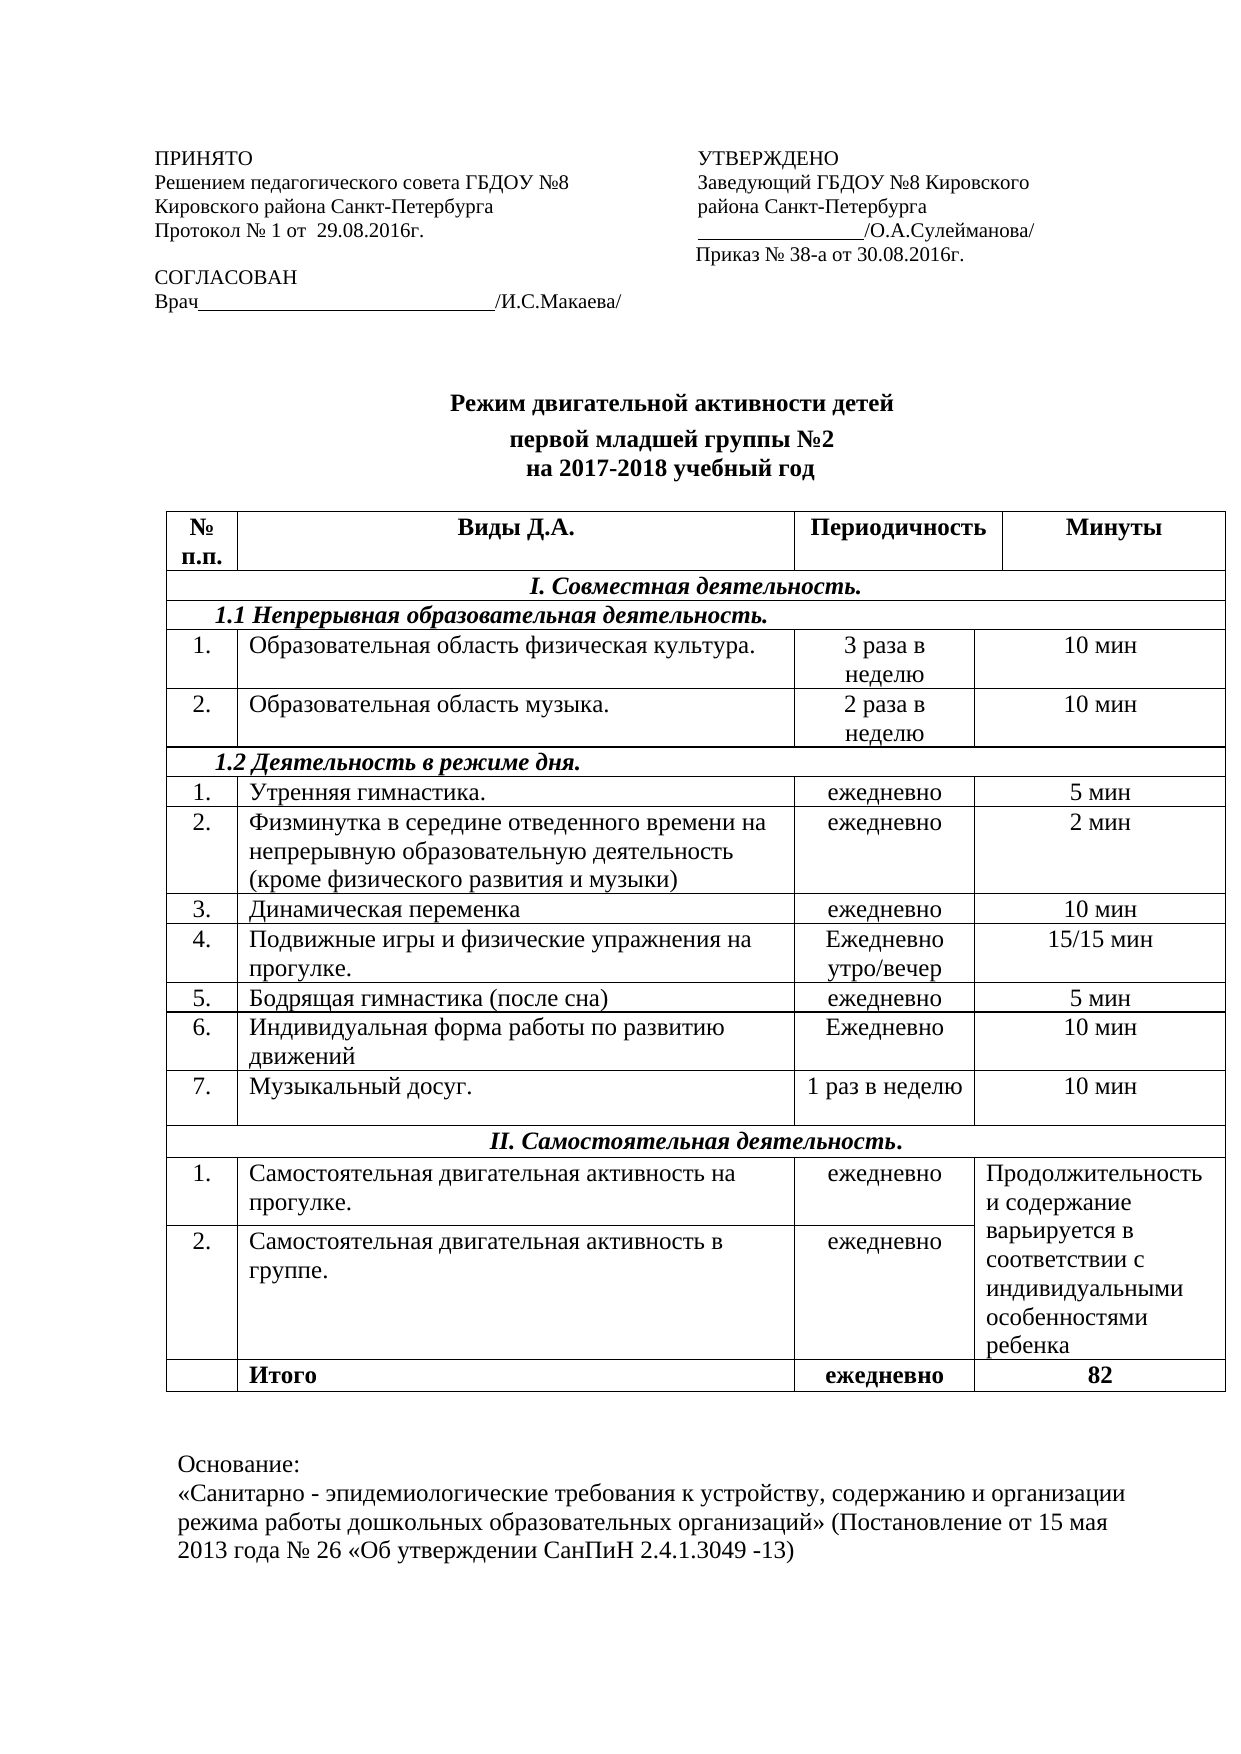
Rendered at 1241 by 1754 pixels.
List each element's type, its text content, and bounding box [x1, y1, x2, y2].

table_cell Образовательная область музыка. [238, 689, 794, 746]
text «Санитарно - эпидемиологические требования к устройству, содержанию и организации режима работы дошкольных образовательных организаций» (Постановление от 15 мая 2013 года № 26 «Об утверждении СанПиН 2.4.1.3049 -13) [177, 1478, 1152, 1564]
table_header Виды Д.А. [238, 512, 794, 570]
table_cell 6. [167, 1013, 237, 1070]
table_cell II. Самостоятельная деятельность. [167, 1126, 1225, 1157]
table_cell 2. [167, 807, 237, 893]
table_cell 3 раза в неделю [795, 630, 974, 688]
text Основание: [177, 1449, 1152, 1478]
table_cell Самостоятельная двигательная активность в группе. [238, 1226, 794, 1359]
table_cell 15/15 мин [975, 924, 1225, 982]
table_cell 1 раз в неделю [795, 1071, 974, 1125]
table_cell [167, 1360, 237, 1391]
table_cell Физминутка в середине отведенного времени на непрерывную образовательную деятельность (кроме физического развития и музыки) [238, 807, 794, 893]
table_cell 5. [167, 983, 237, 1011]
table_cell Самостоятельная двигательная активность на прогулке. [238, 1158, 794, 1225]
table_cell 2 мин [975, 807, 1225, 893]
table_cell 10 мин [975, 1013, 1225, 1070]
table_cell Ежедневно [795, 1013, 974, 1070]
table_cell Динамическая переменка [238, 894, 794, 923]
text Режим двигательной активности детей [411, 388, 933, 417]
table_cell 1. [167, 630, 237, 688]
table_cell 2. [167, 1226, 237, 1359]
table_cell ежедневно [795, 807, 974, 893]
table_cell 1. [167, 1158, 237, 1225]
table_cell 10 мин [975, 1071, 1225, 1125]
table_cell 10 мин [975, 894, 1225, 923]
table_cell 1.1 Непрерывная образовательная деятельность. [167, 601, 1225, 629]
table_cell 3. [167, 894, 237, 923]
table_cell 2. [167, 689, 237, 746]
table_cell Итого [238, 1360, 794, 1391]
table_cell ежедневно [795, 1158, 974, 1225]
text на 2017-2018 учебный год [408, 453, 933, 482]
table_header Минуты [1003, 512, 1225, 570]
table_cell ежедневно [795, 1226, 974, 1359]
table_cell Ежедневно утро/вечер [795, 924, 974, 982]
table_cell 5 мин [975, 777, 1225, 806]
table_cell 1. [167, 777, 237, 806]
table_cell Подвижные игры и физические упражнения на прогулке. [238, 924, 794, 982]
text первой младшей группы №2 [411, 424, 933, 453]
table_cell 7. [167, 1071, 237, 1125]
table_cell Образовательная область физическая культура. [238, 630, 794, 688]
table_cell Продолжительность и содержание варьируется в соответствии с индивидуальными особенностями ребенка [975, 1158, 1225, 1359]
table_cell Совместная деятельность. [167, 571, 1225, 599]
table_cell ежедневно [795, 777, 974, 806]
table_cell Музыкальный досуг. [238, 1071, 794, 1125]
table_cell 1.2 Деятельность в режиме дня. [167, 748, 1225, 776]
table_cell Индивидуальная форма работы по развитию движений [238, 1013, 794, 1070]
table_cell ежедневно [795, 983, 974, 1011]
table_cell 2 раза в неделю [795, 689, 974, 746]
table_cell Утренняя гимнастика. [238, 777, 794, 806]
table_cell 82 [975, 1360, 1225, 1391]
table_header № п.п. [167, 512, 237, 570]
table_cell 10 мин [975, 689, 1225, 746]
table_cell 10 мин [975, 630, 1225, 688]
table_cell ежедневно [795, 894, 974, 923]
table_cell ежедневно [795, 1360, 974, 1391]
table_cell 4. [167, 924, 237, 982]
table_header Периодичность [795, 512, 1002, 570]
table_cell 5 мин [975, 983, 1225, 1011]
table_cell Бодрящая гимнастика (после сна) [238, 983, 794, 1011]
